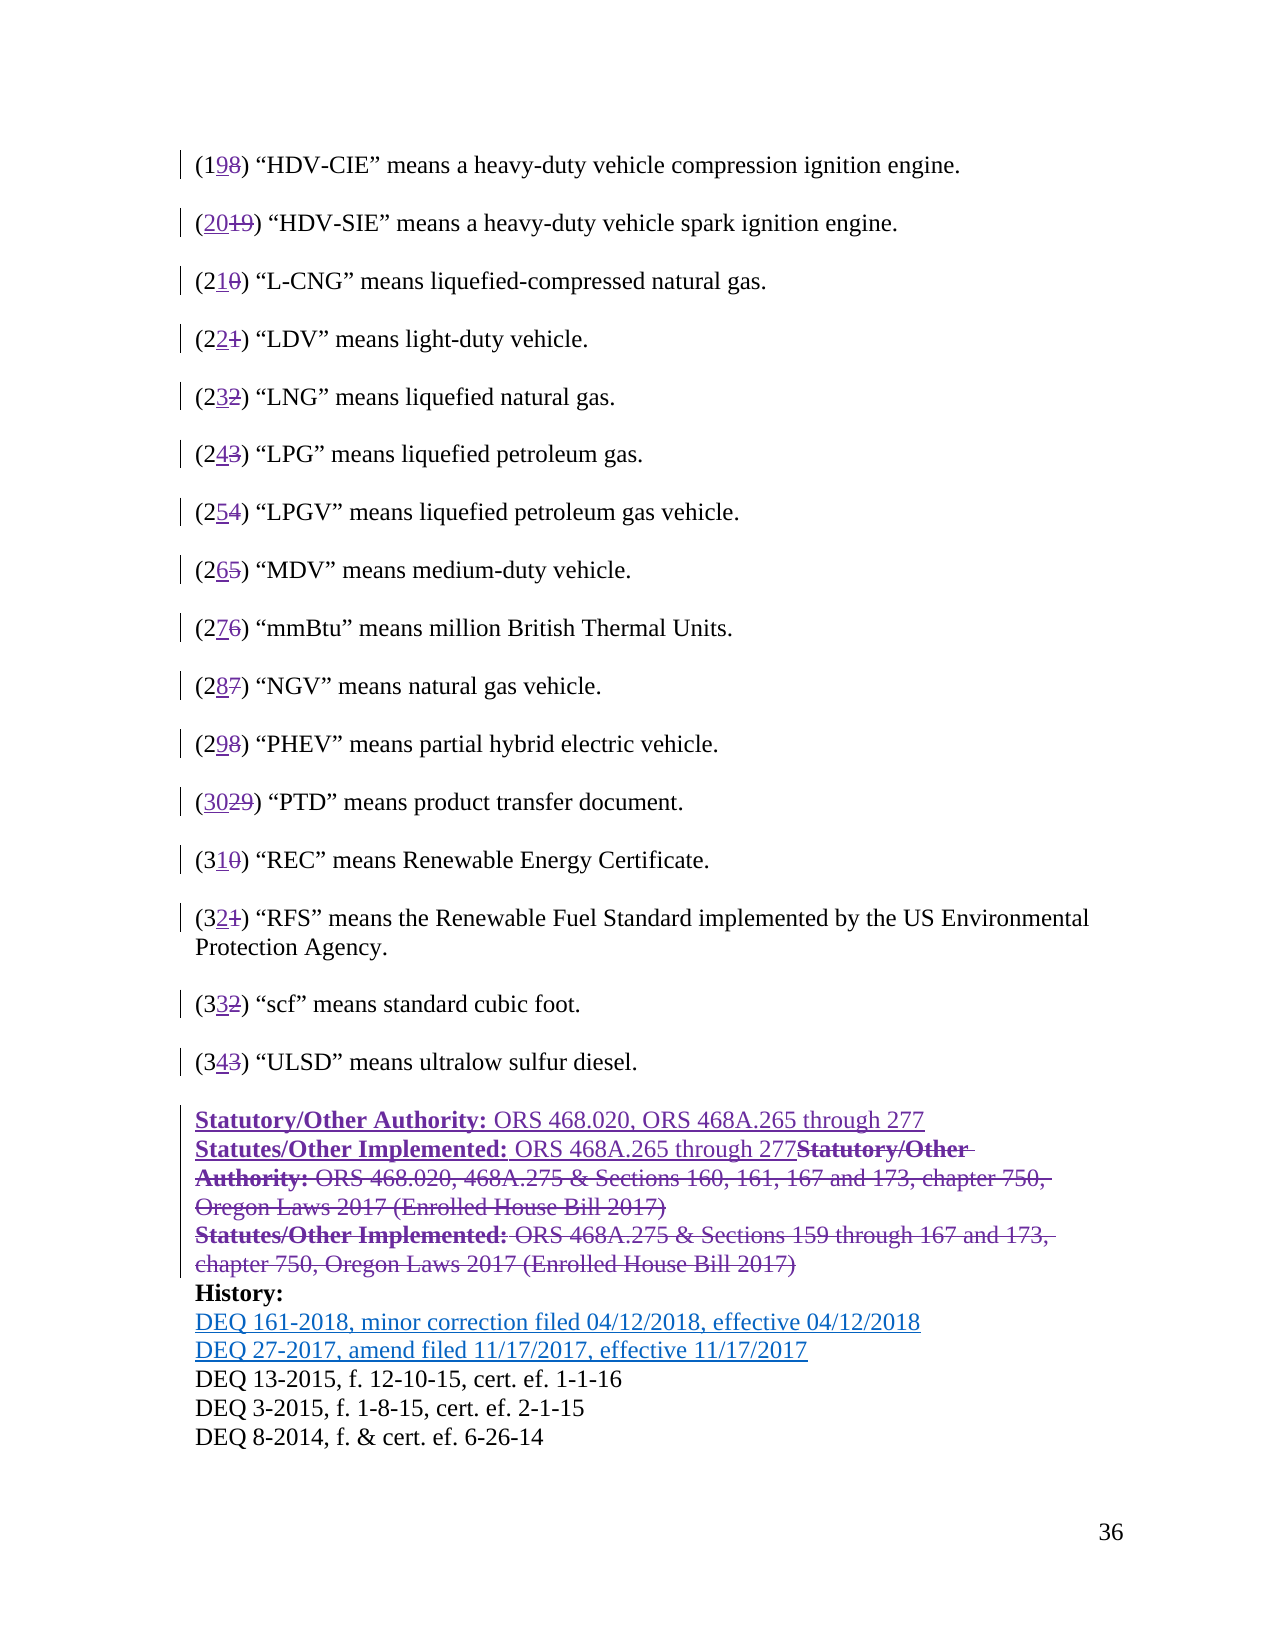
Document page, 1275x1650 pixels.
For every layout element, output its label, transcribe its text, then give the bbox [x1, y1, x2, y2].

text (2) “MDV” means medium-duty vehicle. [195, 555, 1125, 584]
text (2) “LPG” means liquefied petroleum gas. [195, 439, 1125, 468]
text (3) “RFS” means the Renewable Fuel Standard implemented by the US Environmental Protection Agency. [195, 903, 1125, 960]
text (3) “REC” means Renewable Energy Certificate. [195, 845, 1125, 874]
text (1) “HDV-CIE” means a heavy-duty vehicle compression ignition engine. [195, 150, 1125, 179]
text (2) “L-CNG” means liquefied-compressed natural gas. [195, 266, 1125, 294]
text (2) “LNG” means liquefied natural gas. [195, 382, 1125, 410]
text (2) “NGV” means natural gas vehicle. [195, 671, 1125, 700]
text () “HDV-SIE” means a heavy-duty vehicle spark ignition engine. [195, 208, 1125, 237]
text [195, 1105, 1125, 1450]
text () “PTD” means product transfer document. [195, 787, 1125, 816]
text (2) “LDV” means light-duty vehicle. [195, 324, 1125, 352]
text (2) “PHEV” means partial hybrid electric vehicle. [195, 729, 1125, 758]
text (3) “ULSD” means ultralow sulfur diesel. [195, 1047, 1125, 1076]
text (3) “scf” means standard cubic foot. [195, 989, 1125, 1018]
text (2) “LPGV” means liquefied petroleum gas vehicle. [195, 497, 1125, 526]
text (2) “mmBtu” means million British Thermal Units. [195, 613, 1125, 642]
